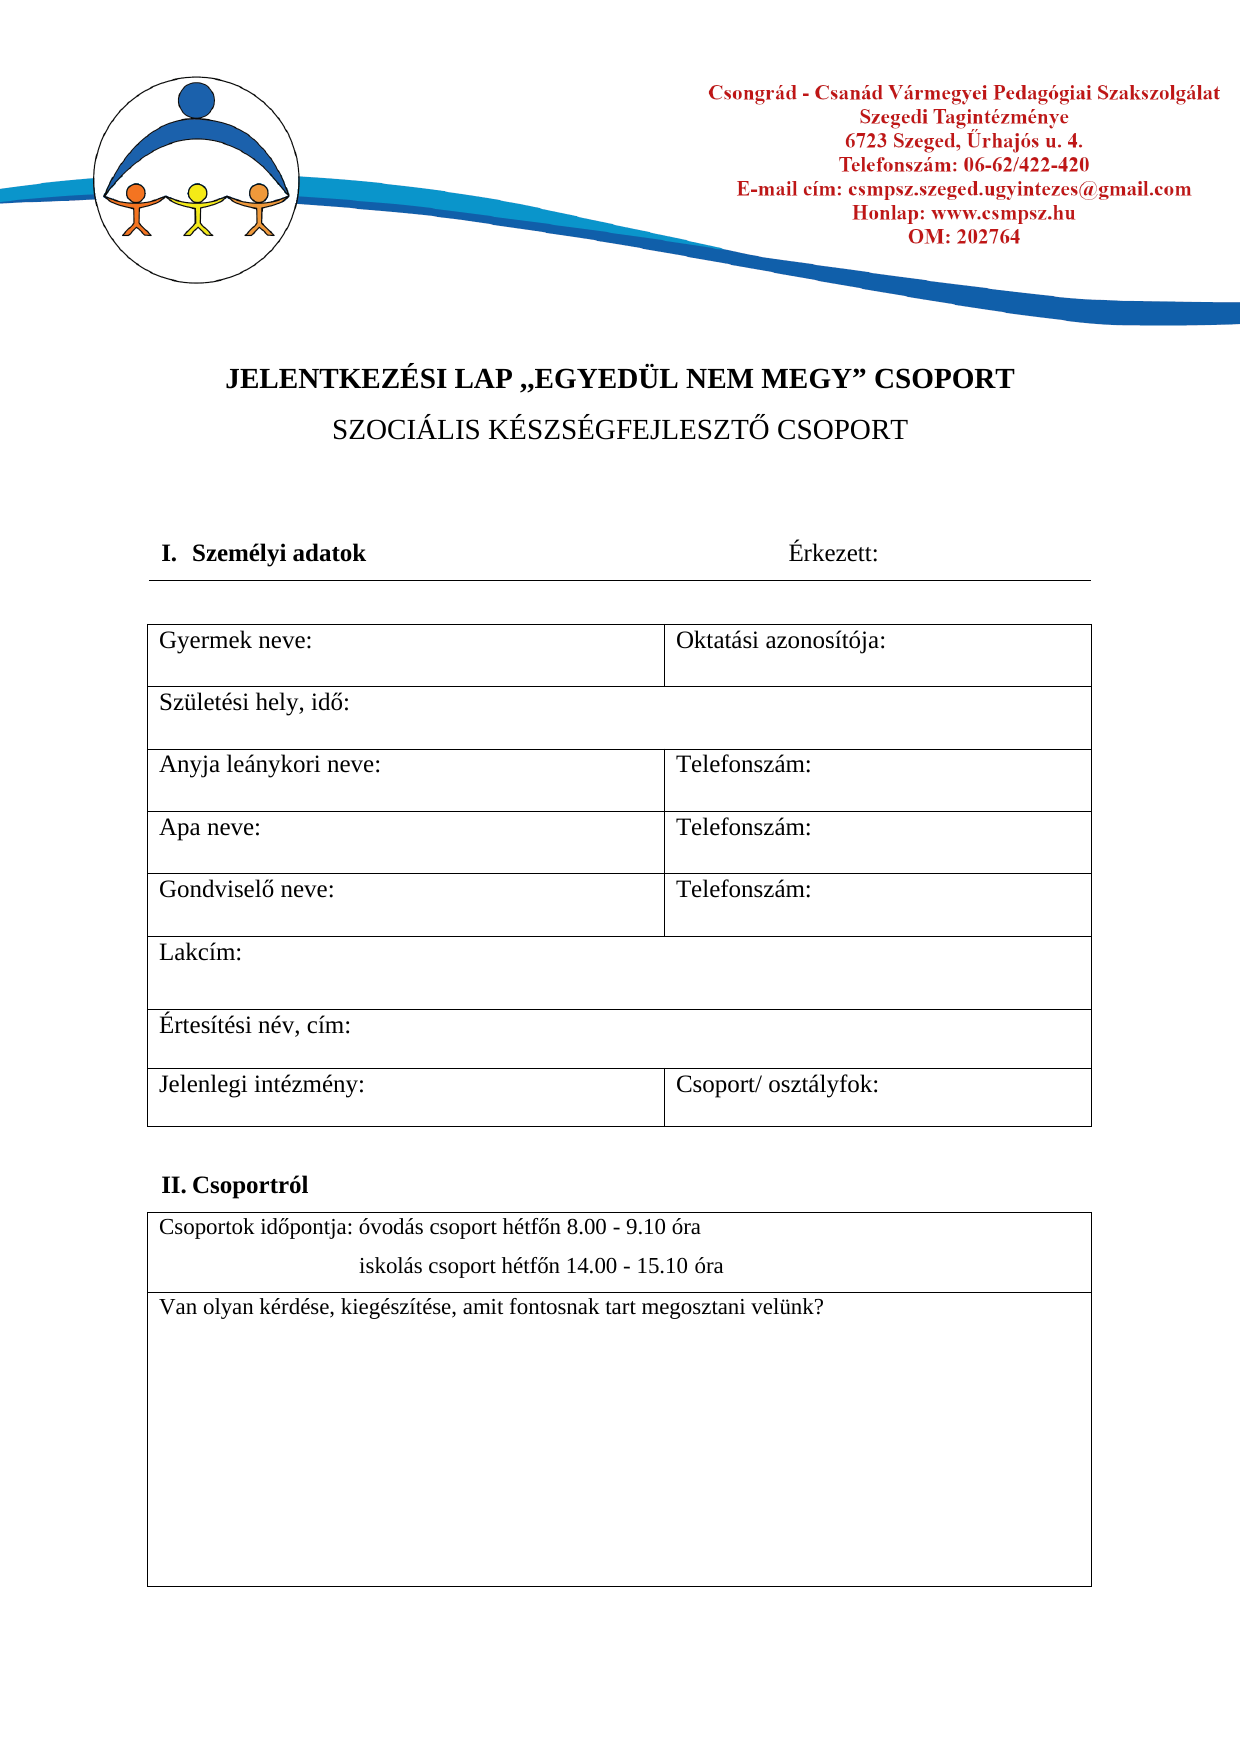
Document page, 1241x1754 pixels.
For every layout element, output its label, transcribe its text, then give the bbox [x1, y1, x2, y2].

table_cell Születési hely, idő: [148, 687, 1091, 748]
table_cell Gyermek neve: [148, 625, 664, 686]
table_cell Anyja leánykori neve: [148, 750, 664, 811]
text Jelentkezési lap ,,Egyedül nem megy” csoport [148, 148, 1093, 395]
table_cell [148, 580, 1092, 624]
table_header Érkezett: [665, 538, 1092, 580]
table_cell Értesítési név, cím: [148, 1010, 1091, 1068]
table_cell Telefonszám: [665, 812, 1091, 873]
table_cell Csoport/ osztályfok: [665, 1069, 1091, 1126]
table_cell Van olyan kérdése, kiegészítése, amit fontosnak tart megosztani velünk? [148, 1293, 1091, 1586]
picture [0, 47, 1240, 345]
table_cell Lakcím: [148, 937, 1091, 1009]
table_cell Telefonszám: [665, 874, 1091, 936]
table_cell Apa neve: [148, 812, 664, 873]
table_cell Jelenlegi intézmény: [148, 1069, 664, 1126]
table_cell Gondviselő neve: [148, 874, 664, 936]
table_cell Csoportról [148, 1127, 1092, 1212]
text Szociális készségfejlesztő csoport [148, 412, 1093, 445]
table_cell Oktatási azonosítója: [665, 625, 1091, 686]
table_cell Telefonszám: [665, 750, 1091, 811]
table_header Személyi adatok [148, 538, 664, 580]
table_cell Csoportok időpontja: óvodás csoport hétfőn 8.00 - 9.10 óra iskolás csoport hétfőn 14.00 - 15.10 óra [148, 1213, 1091, 1292]
